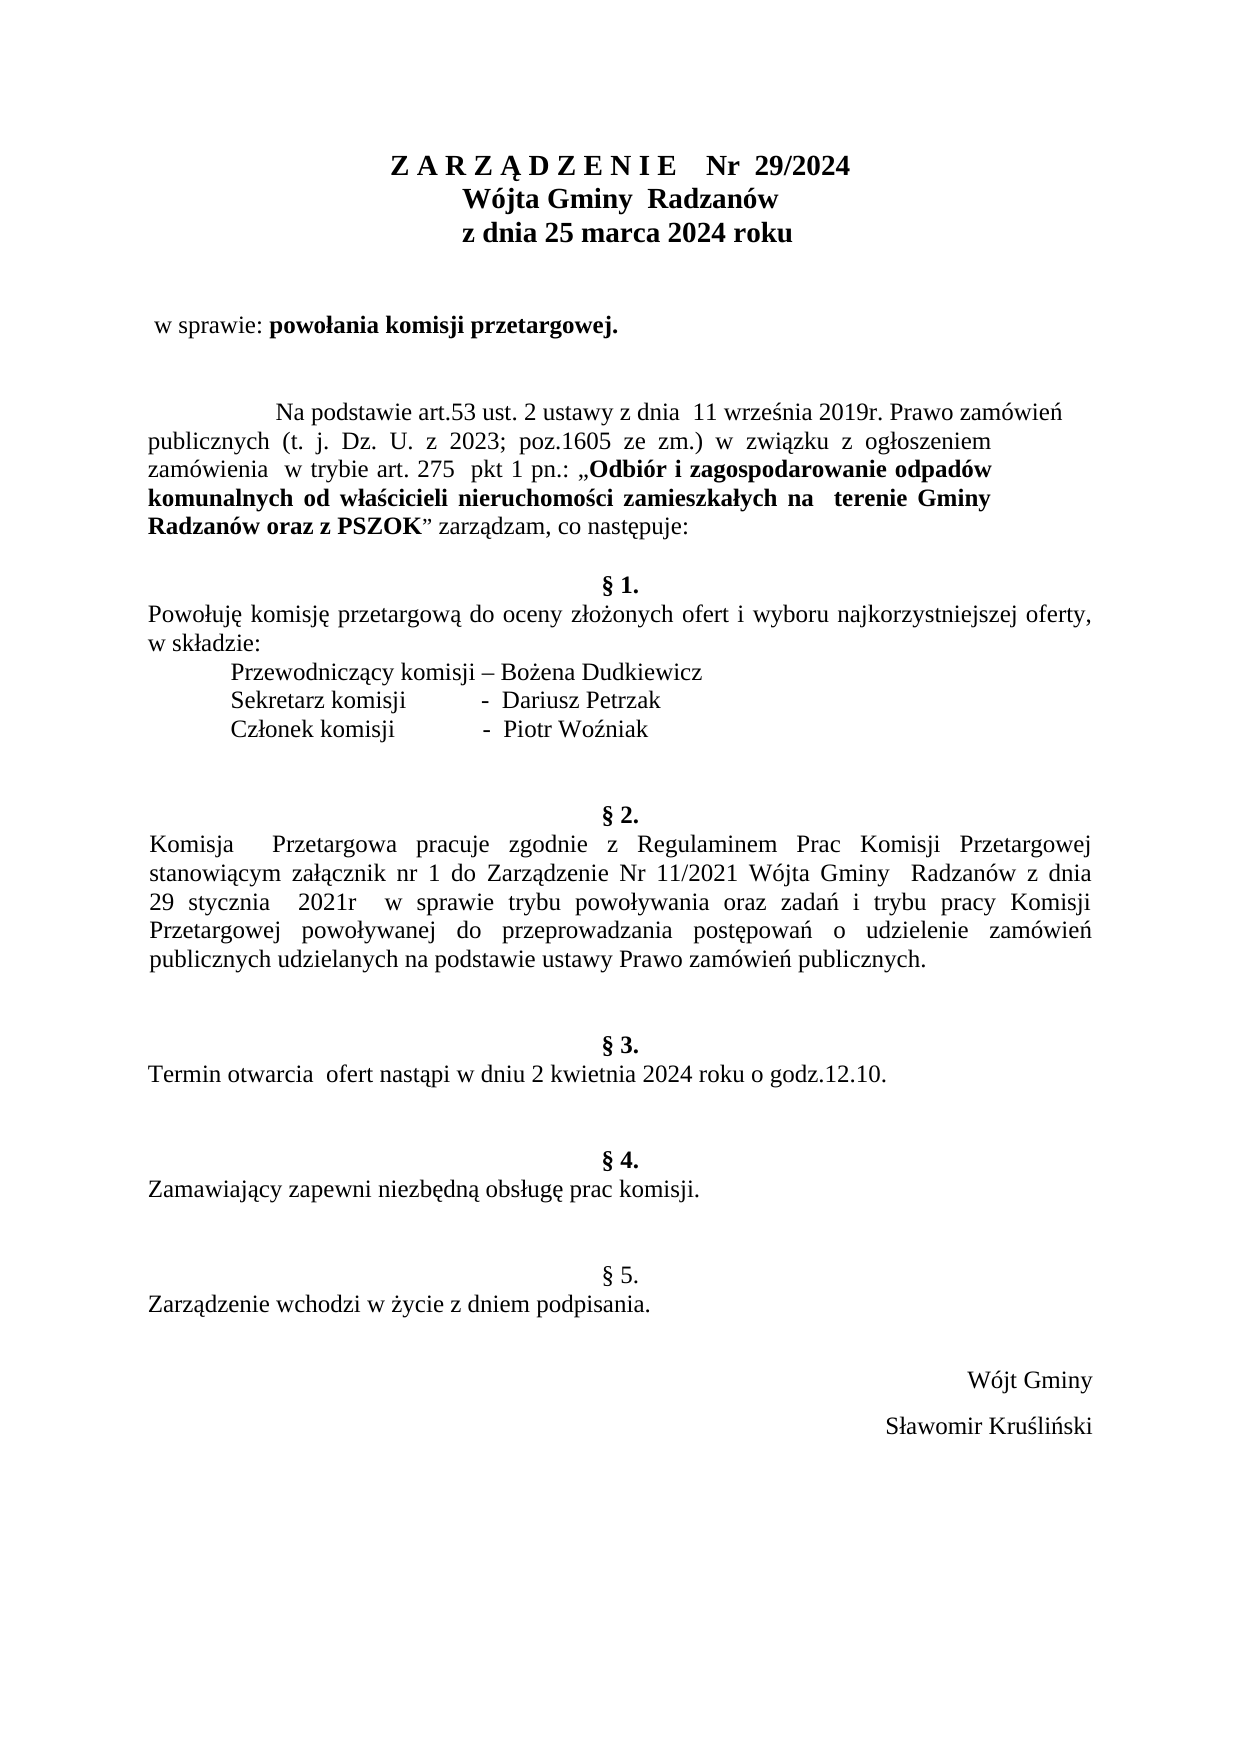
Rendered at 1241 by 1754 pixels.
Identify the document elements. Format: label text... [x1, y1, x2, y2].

text publicznych (t. j. Dz. U. z 2023; poz.1605 ze zm.) w związku z ogłoszeniem zamówienia w trybie art. 275 pkt 1 pn.: „Odbiór i zagospodarowanie odpadów komunalnych od właścicieli nieruchomości zamieszkałych na terenie Gminy Radzanów oraz z PSZOK” zarządzam, co następuje: [148, 427, 992, 540]
list Sekretarz komisji - Dariusz Petrzak [193, 685, 1093, 714]
text Z A R Z Ą D Z E N I E Nr 29/2024 [148, 148, 1093, 181]
text Komisja Przetargowa pracuje zgodnie z Regulaminem Prac Komisji Przetargowej stanowiącym załącznik nr 1 do Zarządzenie Nr 11/2021 Wójta Gminy Radzanów z dnia 29 stycznia 2021r w sprawie trybu powoływania oraz zadań i trybu pracy Komisji Przetargowej powoływanej do przeprowadzania postępowań o udzielenie zamówień publicznych udzielanych na podstawie ustawy Prawo zamówień publicznych. [149, 829, 1093, 973]
text z dnia 25 marca 2024 roku [148, 215, 1093, 248]
text Zarządzenie wchodzi w życie z dniem podpisania. [148, 1289, 1093, 1318]
text Wójta Gminy Radzanów [148, 181, 1093, 215]
text Zamawiający zapewni niezbędną obsługę prac komisji. [148, 1174, 1093, 1203]
text § 4. [148, 1145, 1093, 1174]
text § 3. [148, 1030, 1093, 1059]
text § 1. [148, 570, 1093, 599]
text Termin otwarcia ofert nastąpi w dniu 2 kwietnia 2024 roku o godz.12.10. [148, 1059, 1093, 1088]
text § 2. [148, 800, 1093, 829]
list Członek komisji - Piotr Woźniak [193, 714, 1093, 743]
text Powołuję komisję przetargową do oceny złożonych ofert i wyboru najkorzystniejszej oferty, w składzie: [148, 599, 1093, 657]
text Sławomir Kruśliński [148, 1411, 1093, 1440]
text § 5. [148, 1260, 1093, 1289]
text Wójt Gminy [148, 1365, 1093, 1393]
text Na podstawie art.53 ust. 2 ustawy z dnia 11 września 2019r. Prawo zamówień [247, 397, 1093, 426]
list Przewodniczący komisji – Bożena Dudkiewicz [193, 657, 1093, 685]
text w sprawie: powołania komisji przetargowej. [148, 311, 1093, 339]
